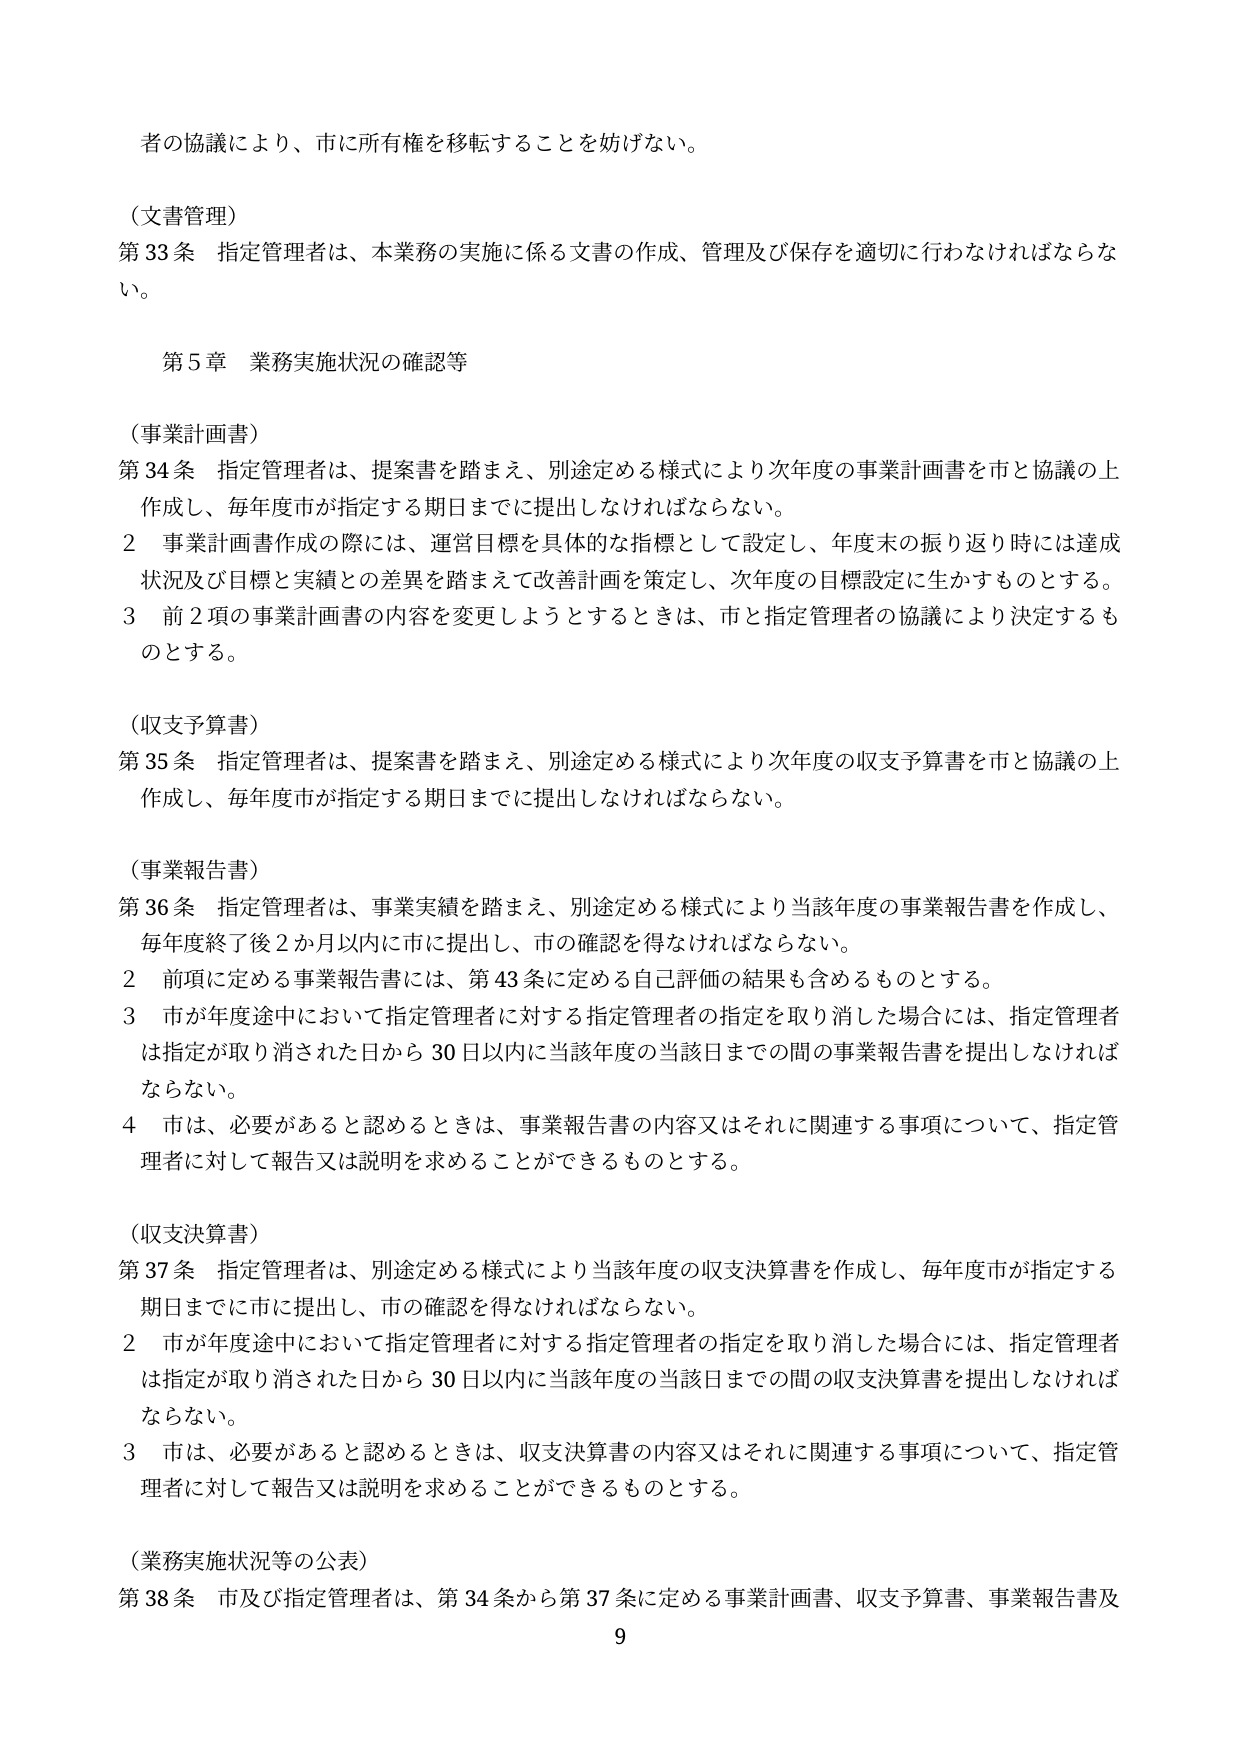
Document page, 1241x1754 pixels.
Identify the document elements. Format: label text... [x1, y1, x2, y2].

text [118, 1578, 1122, 1615]
text 第５章 業務実施状況の確認等 [118, 342, 1122, 379]
text （収支予算書） [118, 706, 1122, 742]
text ３ 前２項の事業計画書の内容を変更しようとするときは、市と指定管理者の協議により決定するものとする。 [118, 597, 1122, 669]
text 第33条 指定管理者は、本業務の実施に係る文書の作成、管理及び保存を適切に行わなければならない。 [118, 233, 1122, 306]
text （文書管理） [118, 197, 1122, 233]
text ２ 前項に定める事業報告書には、第43条に定める自己評価の結果も含めるものとする。 [118, 960, 1122, 997]
text （収支決算書） [118, 1215, 1122, 1251]
text （業務実施状況等の公表） [118, 1542, 1122, 1578]
text 第36条 指定管理者は、事業実績を踏まえ、別途定める様式により当該年度の事業報告書を作成し、毎年度終了後２か月以内に市に提出し、市の確認を得なければならない。 [118, 888, 1122, 960]
text （事業計画書） [118, 415, 1122, 451]
text ３ 市は、必要があると認めるときは、収支決算書の内容又はそれに関連する事項について、指定管理者に対して報告又は説明を求めることができるものとする。 [118, 1433, 1122, 1506]
text 第34条 指定管理者は、提案書を踏まえ、別途定める様式により次年度の事業計画書を市と協議の上作成し、毎年度市が指定する期日までに提出しなければならない。 [118, 451, 1122, 524]
text 第37条 指定管理者は、別途定める様式により当該年度の収支決算書を作成し、毎年度市が指定する期日までに市に提出し、市の確認を得なければならない。 [118, 1251, 1122, 1324]
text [118, 124, 1122, 161]
text （事業報告書） [118, 851, 1122, 888]
text 第35条 指定管理者は、提案書を踏まえ、別途定める様式により次年度の収支予算書を市と協議の上作成し、毎年度市が指定する期日までに提出しなければならない。 [118, 742, 1122, 815]
text ２ 市が年度途中において指定管理者に対する指定管理者の指定を取り消した場合には、指定管理者は指定が取り消された日から30日以内に当該年度の当該日までの間の収支決算書を提出しなければならない。 [118, 1324, 1122, 1433]
text ４ 市は、必要があると認めるときは、事業報告書の内容又はそれに関連する事項について、指定管理者に対して報告又は説明を求めることができるものとする。 [118, 1106, 1122, 1178]
text ２ 事業計画書作成の際には、運営目標を具体的な指標として設定し、年度末の振り返り時には達成状況及び目標と実績との差異を踏まえて改善計画を策定し、次年度の目標設定に生かすものとする。 [118, 524, 1122, 597]
text ３ 市が年度途中において指定管理者に対する指定管理者の指定を取り消した場合には、指定管理者は指定が取り消された日から30日以内に当該年度の当該日までの間の事業報告書を提出しなければならない。 [118, 997, 1122, 1106]
